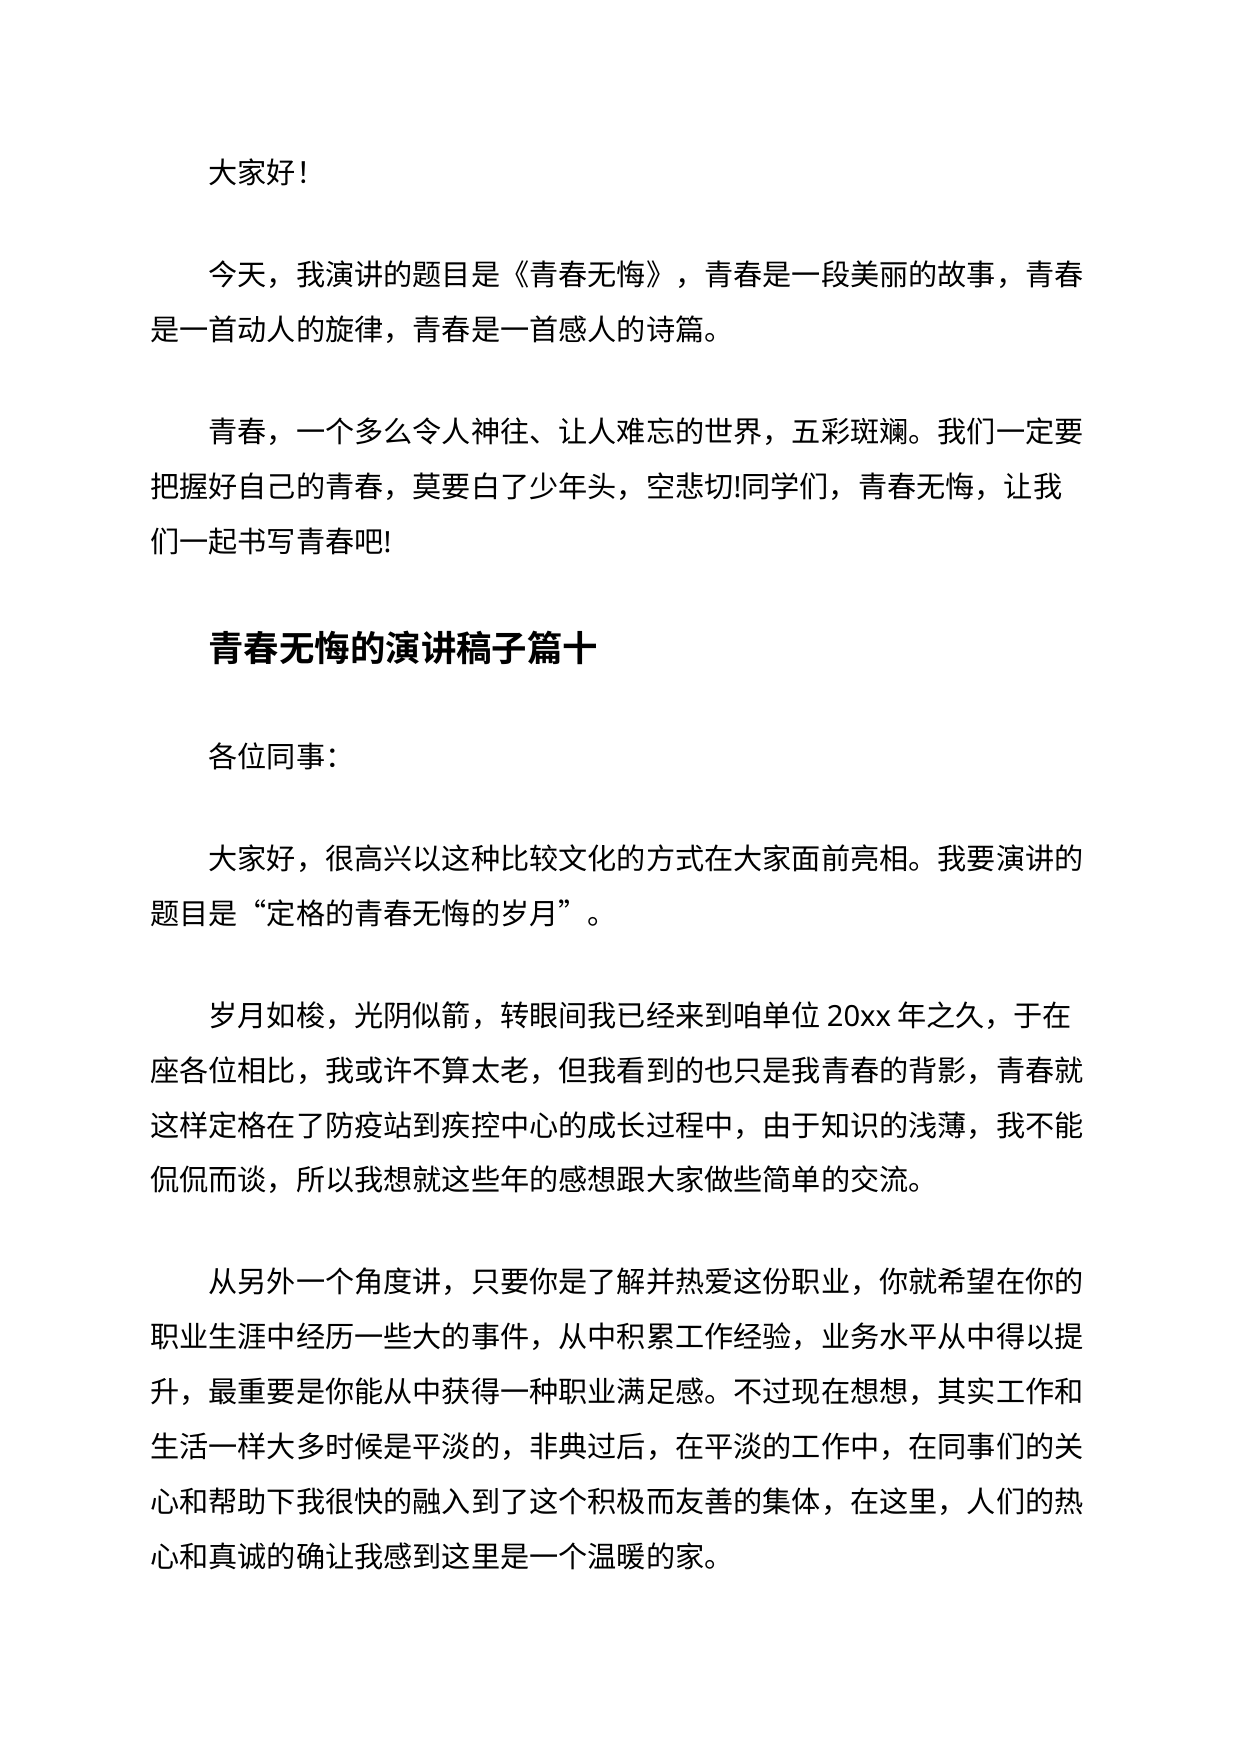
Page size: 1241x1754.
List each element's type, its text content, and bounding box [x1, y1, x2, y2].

text 各位同事： [150, 734, 1090, 776]
text 今天，我演讲的题目是《青春无悔》，青春是一段美丽的故事，青春是一首动人的旋律，青春是一首感人的诗篇。 [150, 252, 1090, 349]
text 青春无悔的演讲稿子篇十 [150, 620, 1090, 672]
text 大家好，很高兴以这种比较文化的方式在大家面前亮相。我要演讲的题目是“定格的青春无悔的岁月”。 [150, 836, 1090, 933]
text 岁月如梭，光阴似箭，转眼间我已经来到咱单位20xx年之久，于在座各位相比，我或许不算太老，但我看到的也只是我青春的背影，青春就这样定格在了防疫站到疾控中心的成长过程中，由于知识的浅薄，我不能侃侃而谈，所以我想就这些年的感想跟大家做些简单的交流。 [150, 992, 1090, 1199]
text 大家好！ [150, 150, 1090, 192]
text 从另外一个角度讲，只要你是了解并热爱这份职业，你就希望在你的职业生涯中经历一些大的事件，从中积累工作经验，业务水平从中得以提升，最重要是你能从中获得一种职业满足感。不过现在想想，其实工作和生活一样大多时候是平淡的，非典过后，在平淡的工作中，在同事们的关心和帮助下我很快的融入到了这个积极而友善的集体，在这里，人们的热心和真诚的确让我感到这里是一个温暖的家。 [150, 1259, 1090, 1576]
text 青春，一个多么令人神往、让人难忘的世界，五彩斑斓。我们一定要把握好自己的青春，莫要白了少年头，空悲切!同学们，青春无悔，让我们一起书写青春吧! [150, 408, 1090, 561]
